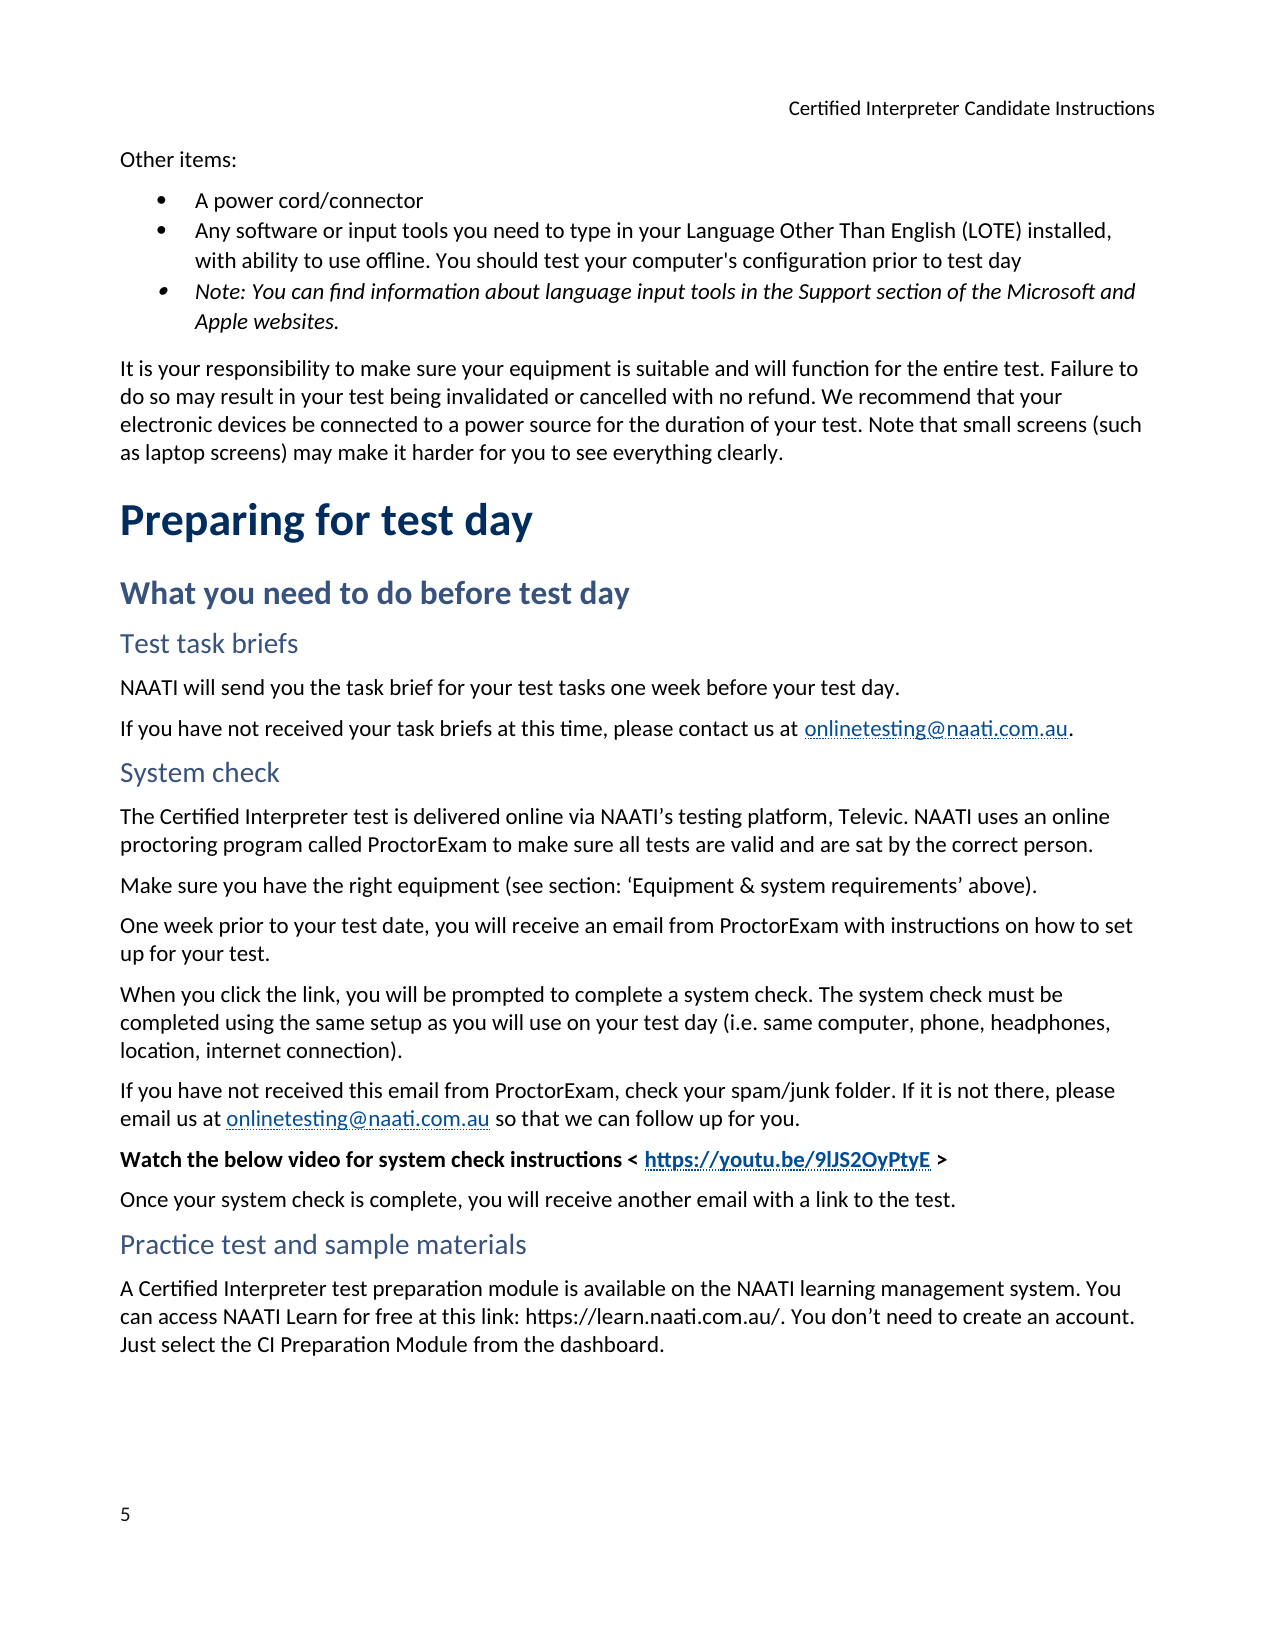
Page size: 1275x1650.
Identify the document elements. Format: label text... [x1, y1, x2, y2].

subtitle System check [120, 754, 1155, 790]
subtitle If you have not received your task briefs at this time, please contact us at onlinetesting@naati.com.au. [120, 714, 1155, 742]
subtitle Preparing for test day [120, 491, 1155, 547]
list Any software or input tools you need to type in your Language Other Than English (LOTE) installed, with ability to use offline. You should test your computer's configuration prior to test day [157, 216, 1155, 274]
text The Certified Interpreter test is delivered online via NAATI’s testing platform, Televic. NAATI uses an online proctoring program called ProctorExam to make sure all tests are valid and are sat by the correct person. [120, 802, 1155, 858]
subtitle Practice test and sample materials [120, 1226, 1155, 1262]
subtitle Test task briefs [120, 625, 1155, 661]
subtitle What you need to do before test day [120, 572, 1155, 613]
text Once your system check is complete, you will receive another email with a link to the test. [120, 1186, 1155, 1214]
text Other items: [120, 146, 1155, 174]
text A Certified Interpreter test preparation module is available on the NAATI learning management system. You can access NAATI Learn for free at this link: https://learn.naati.com.au/. You don’t need to create an account. Just select the CI Preparation Module from the dashboard. [665, 1274, 1155, 1358]
text Watch the below video for system check instructions < https://youtu.be/9lJS2OyPtyE > [120, 1145, 1155, 1173]
text It is your responsibility to make sure your equipment is suitable and will function for the entire test. Failure to do so may result in your test being invalidated or cancelled with no refund. We recommend that your electronic devices be connected to a power source for the duration of your test. Note that small screens (such as laptop screens) may make it harder for you to see everything clearly. [120, 354, 1155, 466]
text If you have not received this email from ProctorExam, check your spam/junk folder. If it is not there, please email us at onlinetesting@naati.com.au so that we can follow up for you. [120, 1077, 1155, 1133]
subtitle NAATI will send you the task brief for your test tasks one week before your test day. [120, 673, 1155, 701]
list Note: You can find information about language input tools in the Support section of the Microsoft and Apple websites. [157, 277, 1155, 335]
text When you click the link, you will be prompted to complete a system check. The system check must be completed using the same setup as you will use on your test day (i.e. same computer, phone, headphones, location, internet connection). [120, 980, 1155, 1064]
text One week prior to your test date, you will receive an email from ProctorExam with instructions on how to set up for your test. [120, 911, 1155, 967]
list A power cord/connector [157, 186, 1155, 214]
text Make sure you have the right equipment (see section: ‘Equipment & system requirements’ above). [120, 871, 1155, 899]
